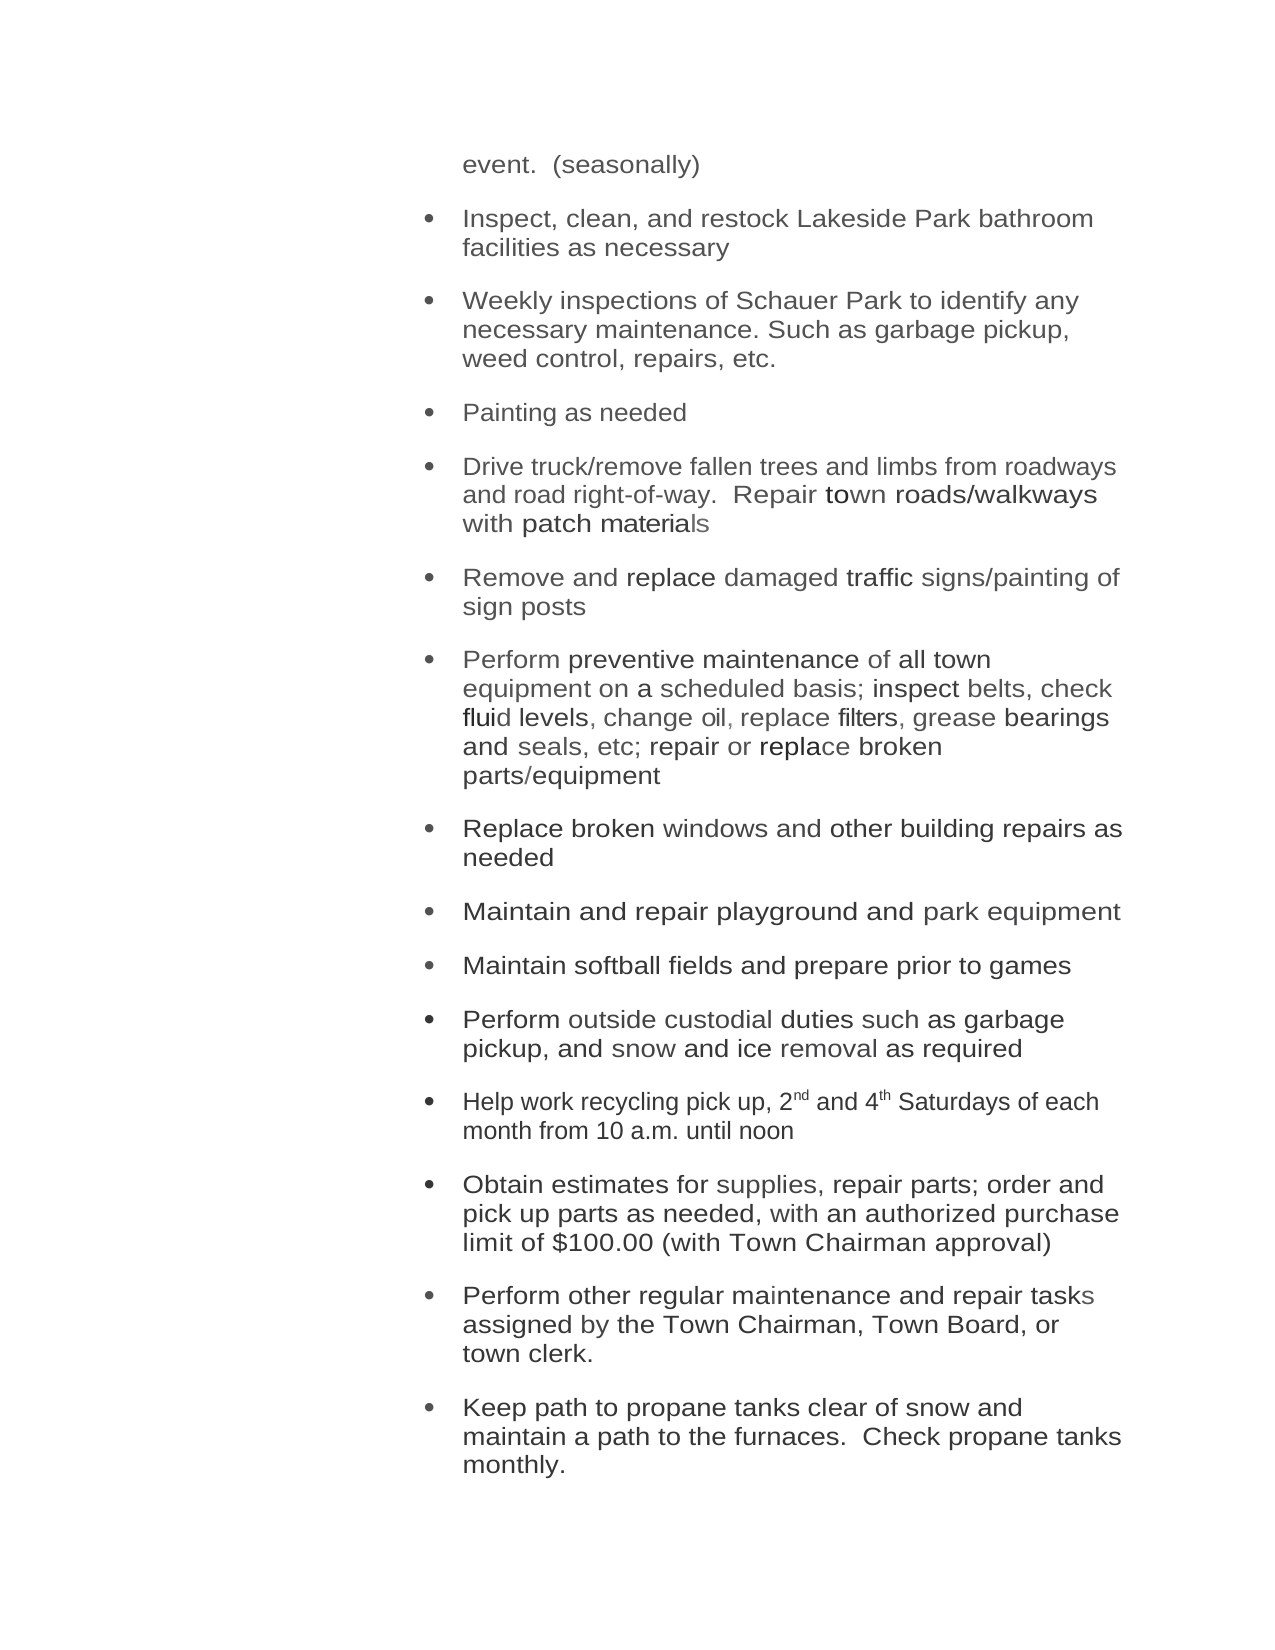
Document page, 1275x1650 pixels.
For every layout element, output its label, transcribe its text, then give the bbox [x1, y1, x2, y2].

list Inspect, clean, and restock Lakeside Park bathroom facilities as necessary [424, 204, 1125, 261]
list Painting as needed [425, 398, 1125, 427]
list Replace broken windows and other building repairs as needed [425, 814, 1125, 872]
list Obtain estimates for supplies, repair parts; order and pick up parts as needed, with an authorized purchase limit of $100.00 (with Town Chairman approval) [425, 1170, 1125, 1256]
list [424, 150, 1125, 179]
list Maintain and repair playground and park equipment [425, 897, 1125, 926]
list Keep path to propane tanks clear of snow and maintain a path to the furnaces. Check propane tanks monthly. [425, 1393, 1125, 1479]
list Remove and replace damaged traffic signs/painting of sign posts [425, 563, 1125, 621]
list Perform preventive maintenance of all town equipment on a scheduled basis; inspect belts, check fluid levels, change oil, replace filters, grease bearings and seals, etc; repair or replace broken parts/equipment [425, 646, 1125, 789]
list Perform other regular maintenance and repair tasks assigned by the Town Chairman, Town Board, or town clerk. [425, 1281, 1125, 1368]
list Help work recycling pick up, 2nd and 4th Saturdays of each month from 10 a.m. until noon [425, 1087, 1125, 1145]
list Maintain softball fields and prepare prior to games [425, 951, 1125, 980]
list Weekly inspections of Schauer Park to identify any necessary maintenance. Such as garbage pickup, weed control, repairs, etc. [424, 286, 1125, 373]
list Perform outside custodial duties such as garbage pickup, and snow and ice removal as required [425, 1005, 1125, 1062]
list Drive truck/remove fallen trees and limbs from roadways and road right-of-way. Repair town roads/walkways with patch materials [425, 452, 1125, 538]
